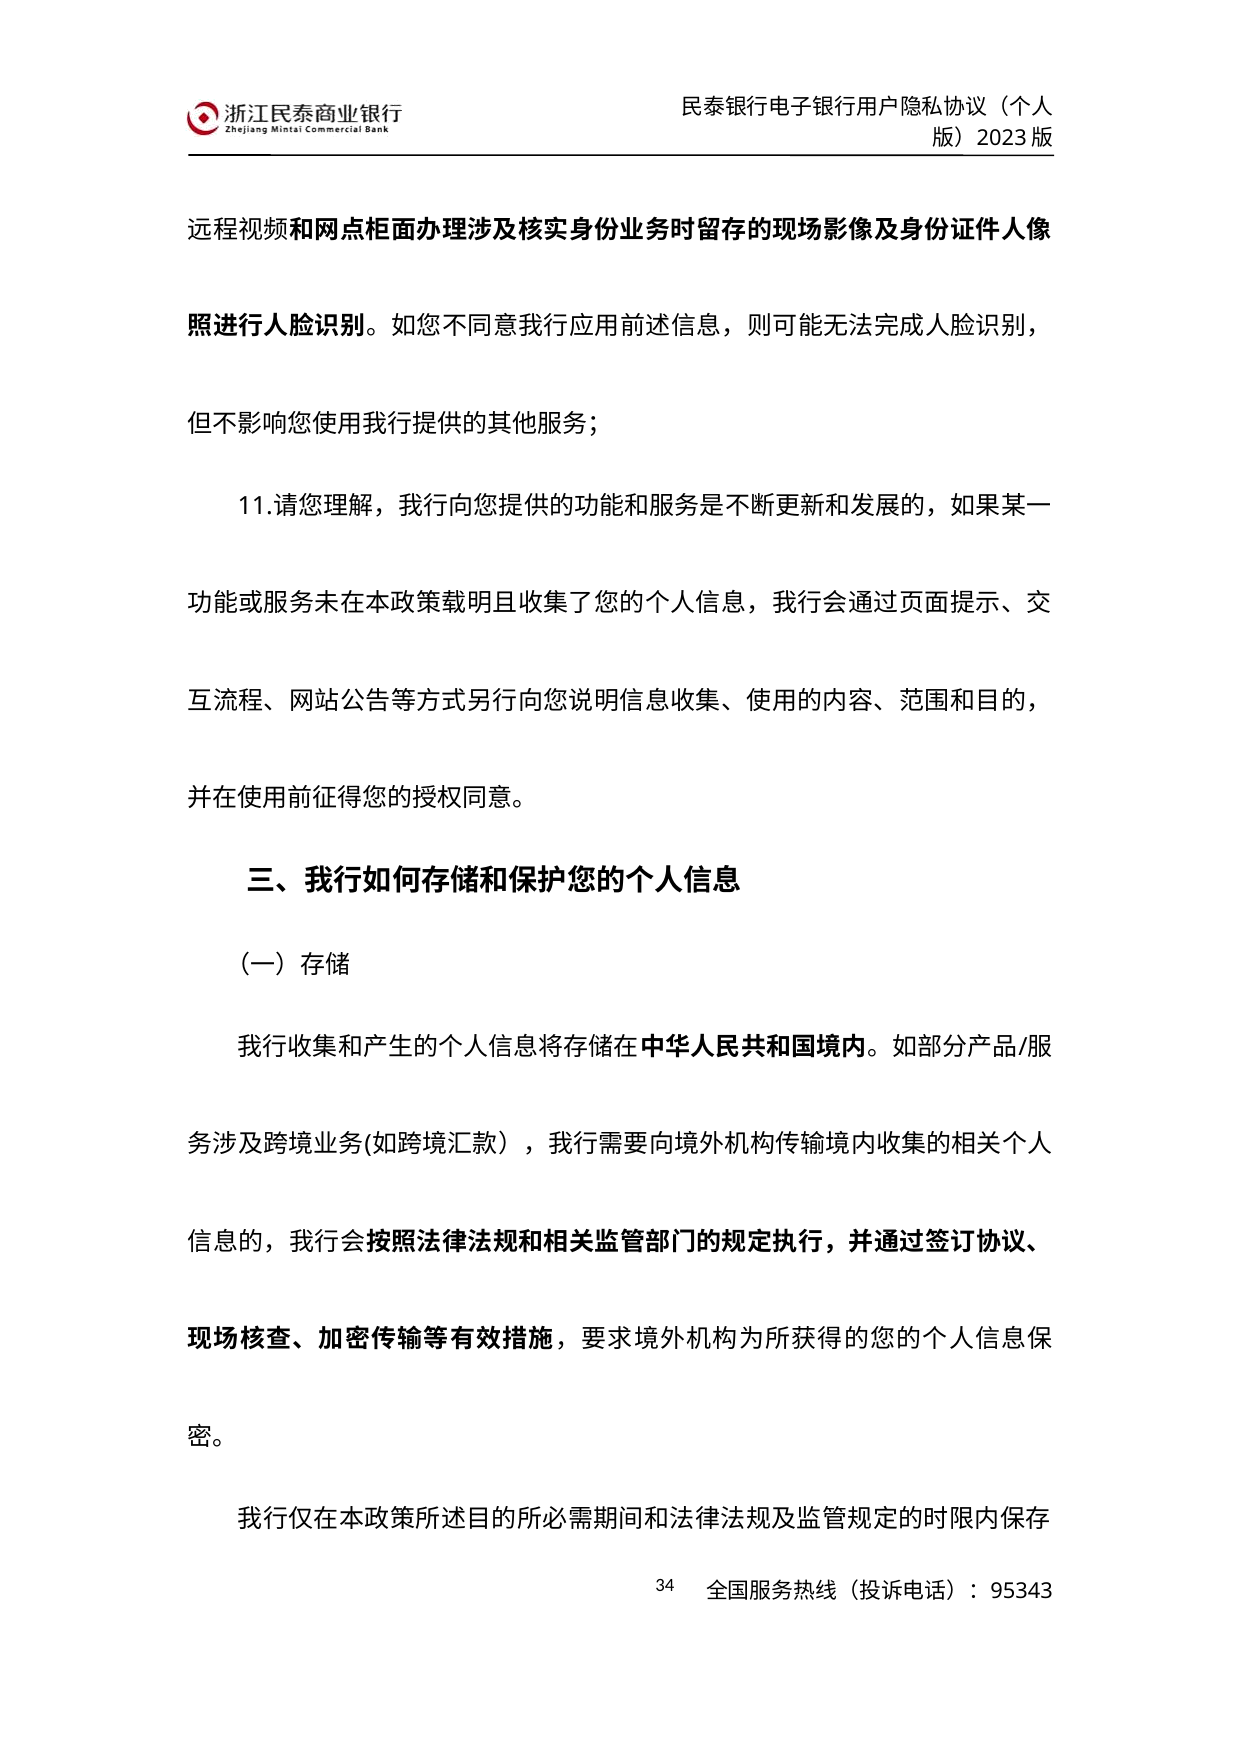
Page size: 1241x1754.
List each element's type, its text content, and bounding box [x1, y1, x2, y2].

picture [185, 99, 405, 137]
text 我行收集和产生的个人信息将存储在中华人民共和国境内。如部分产品/服务涉及跨境业务(如跨境汇款），我行需要向境外机构传输境内收集的相关个人信息的，我行会按照法律法规和相关监管部门的规定执行，并通过签订协议、现场核查、加密传输等有效措施，要求境外机构为所获得的您的个人信息保密。 [187, 1013, 1053, 1468]
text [187, 1485, 1053, 1550]
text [187, 195, 1053, 455]
text （一）存储 [187, 931, 1053, 996]
text 11.请您理解，我行向您提供的功能和服务是不断更新和发展的，如果某一功能或服务未在本政策载明且收集了您的个人信息，我行会通过页面提示、交互流程、网站公告等方式另行向您说明信息收集、使用的内容、范围和目的，并在使用前征得您的授权同意。 [187, 472, 1053, 829]
text 三、我行如何存储和保护您的个人信息 [187, 846, 1053, 911]
